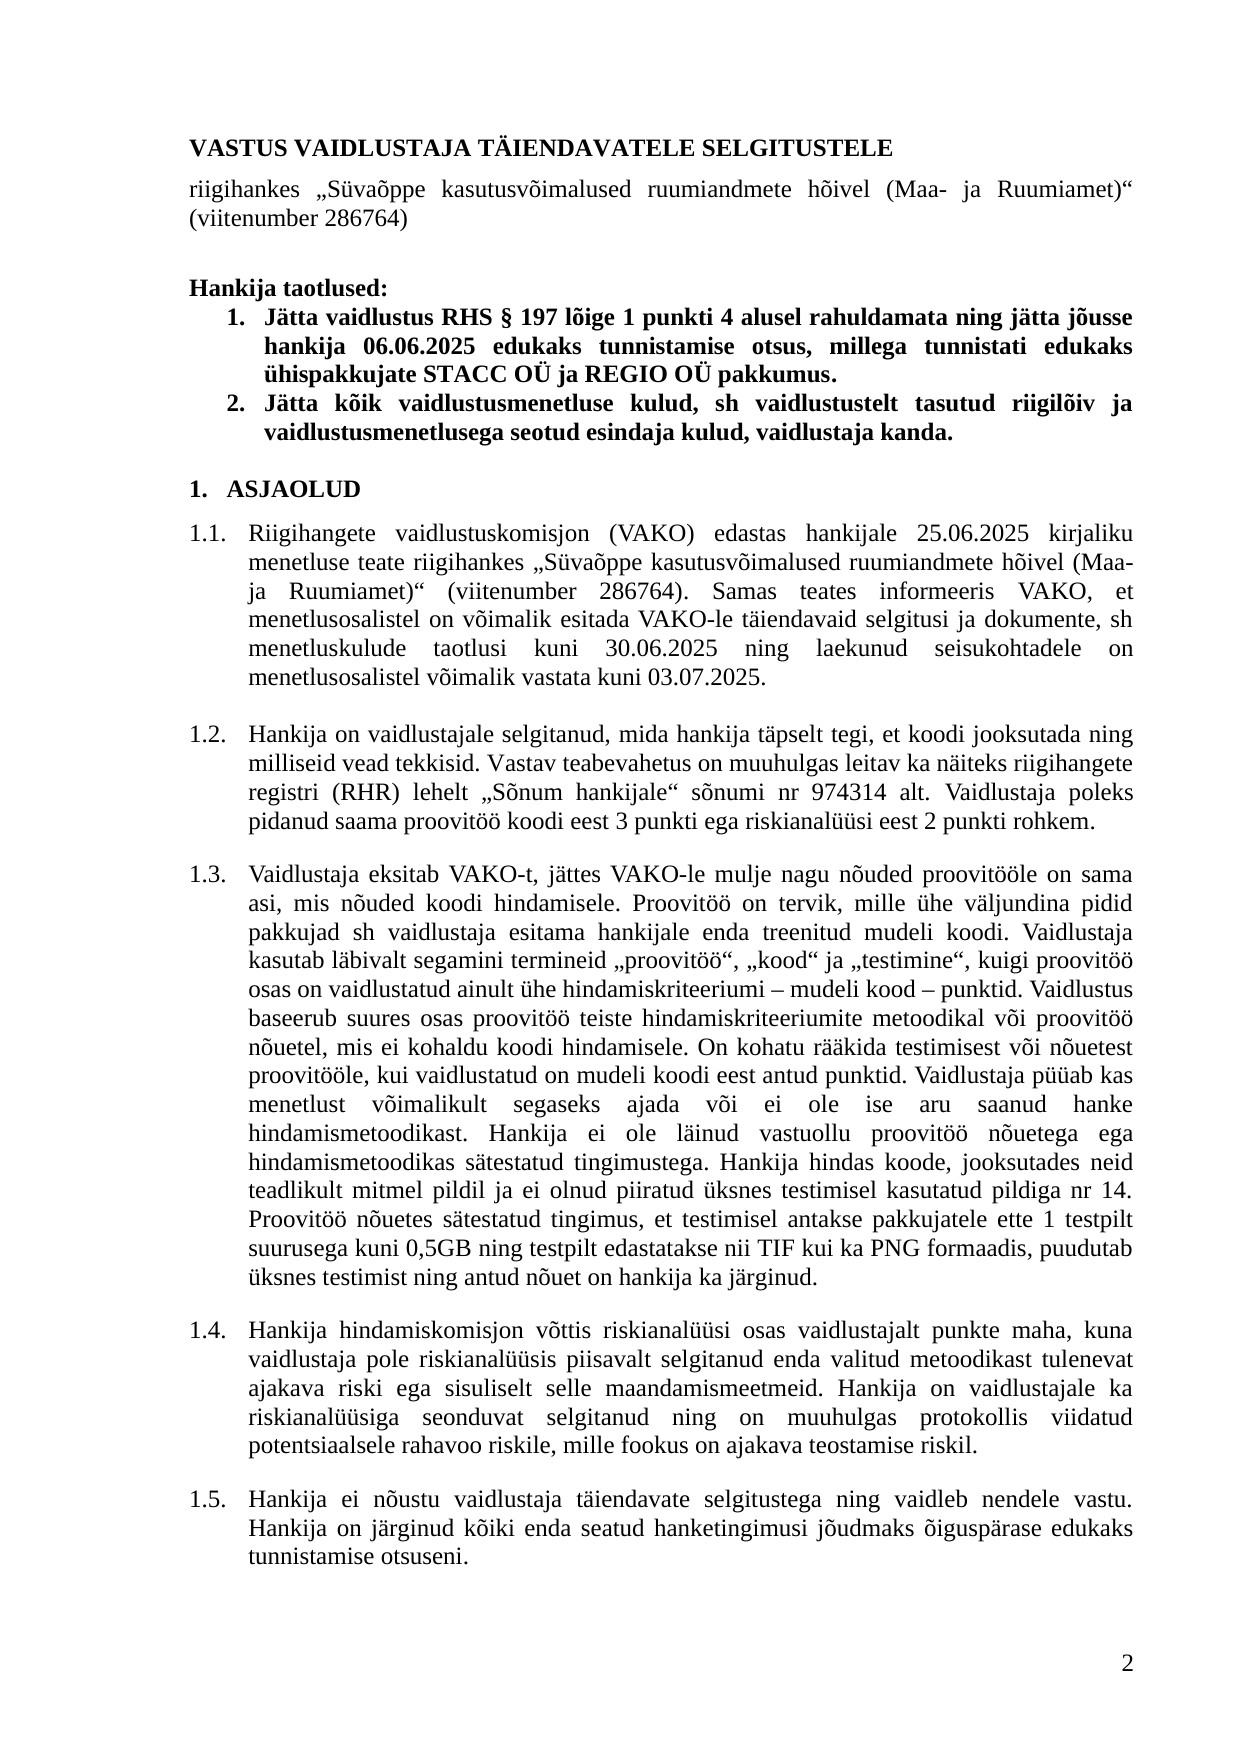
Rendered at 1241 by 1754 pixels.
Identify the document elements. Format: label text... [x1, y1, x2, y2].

list ASJAOLUD [189, 474, 1134, 503]
list Hankija on vaidlustajale selgitanud, mida hankija täpselt tegi, et koodi jooksutada ning milliseid vead tekkisid. Vastav teabevahetus on muuhulgas leitav ka näiteks riigihangete registri (RHR) lehelt „Sõnum hankijale“ sõnumi nr 974314 alt. Vaidlustaja poleks pidanud saama proovitöö koodi eest 3 punkti ega riskianalüüsi eest 2 punkti rohkem. [189, 719, 1134, 834]
list Jätta vaidlustus RHS § 197 lõige 1 punkti 4 alusel rahuldamata ning jätta jõusse hankija 06.06.2025 edukaks tunnistamise otsus, millega tunnistati edukaks ühispakkujate STACC OÜ ja REGIO OÜ pakkumus. [226, 302, 1134, 388]
list Hankija ei nõustu vaidlustaja täiendavate selgitustega ning vaidleb nendele vastu. Hankija on järginud kõiki enda seatud hanketingimusi jõudmaks õiguspärase edukaks tunnistamise otsuseni. [189, 1484, 1134, 1570]
list Vaidlustaja eksitab VAKO-t, jättes VAKO-le mulje nagu nõuded proovitööle on sama asi, mis nõuded koodi hindamisele. Proovitöö on tervik, mille ühe väljundina pidid pakkujad sh vaidlustaja esitama hankijale enda treenitud mudeli koodi. Vaidlustaja kasutab läbivalt segamini termineid „proovitöö“, „kood“ ja „testimine“, kuigi proovitöö osas on vaidlustatud ainult ühe hindamiskriteeriumi – mudeli kood – punktid. Vaidlustus baseerub suures osas proovitöö teiste hindamiskriteeriumite metoodikal või proovitöö nõuetel, mis ei kohaldu koodi hindamisele. On kohatu rääkida testimisest või nõuetest proovitööle, kui vaidlustatud on mudeli koodi eest antud punktid. Vaidlustaja püüab kas menetlust võimalikult segaseks ajada või ei ole ise aru saanud hanke hindamismetoodikast. Hankija ei ole läinud vastuollu proovitöö nõuetega ega hindamismetoodikas sätestatud tingimustega. Hankija hindas koode, jooksutades neid teadlikult mitmel pildil ja ei olnud piiratud üksnes testimisel kasutatud pildiga nr 14. Proovitöö nõuetes sätestatud tingimus, et testimisel antakse pakkujatele ette 1 testpilt suurusega kuni 0,5GB ning testpilt edastatakse nii TIF kui ka PNG formaadis, puudutab üksnes testimist ning antud nõuet on hankija ka järginud. [189, 859, 1134, 1291]
list Riigihangete vaidlustuskomisjon (VAKO) edastas hankijale 25.06.2025 kirjaliku menetluse teate riigihankes „Süvaõppe kasutusvõimalused ruumiandmete hõivel (Maa- ja Ruumiamet)“ (viitenumber 286764). Samas teates informeeris VAKO, et menetlusosalistel on võimalik esitada VAKO-le täiendavaid selgitusi ja dokumente, sh menetluskulude taotlusi kuni 30.06.2025 ning laekunud seisukohtadele on menetlusosalistel võimalik vastata kuni 03.07.2025. [189, 518, 1134, 691]
text riigihankes „Süvaõppe kasutusvõimalused ruumiandmete hõivel (Maa- ja Ruumiamet)“ (viitenumber 286764) [189, 174, 1134, 232]
list Hankija hindamiskomisjon võttis riskianalüüsi osas vaidlustajalt punkte maha, kuna vaidlustaja pole riskianalüüsis piisavalt selgitanud enda valitud metoodikast tulenevat ajakava riski ega sisuliselt selle maandamismeetmeid. Hankija on vaidlustajale ka riskianalüüsiga seonduvat selgitanud ning on muuhulgas protokollis viidatud potentsiaalsele rahavoo riskile, mille fookus on ajakava teostamise riskil. [189, 1315, 1134, 1459]
list Jätta kõik vaidlustusmenetluse kulud, sh vaidlustustelt tasutud riigilõiv ja vaidlustusmenetlusega seotud esindaja kulud, vaidlustaja kanda. [226, 388, 1134, 446]
text Hankija taotlused: [189, 273, 1134, 302]
text VASTUS VAIDLUSTAJA TÄIENDAVATELE SELGITUSTELE [189, 133, 1134, 162]
